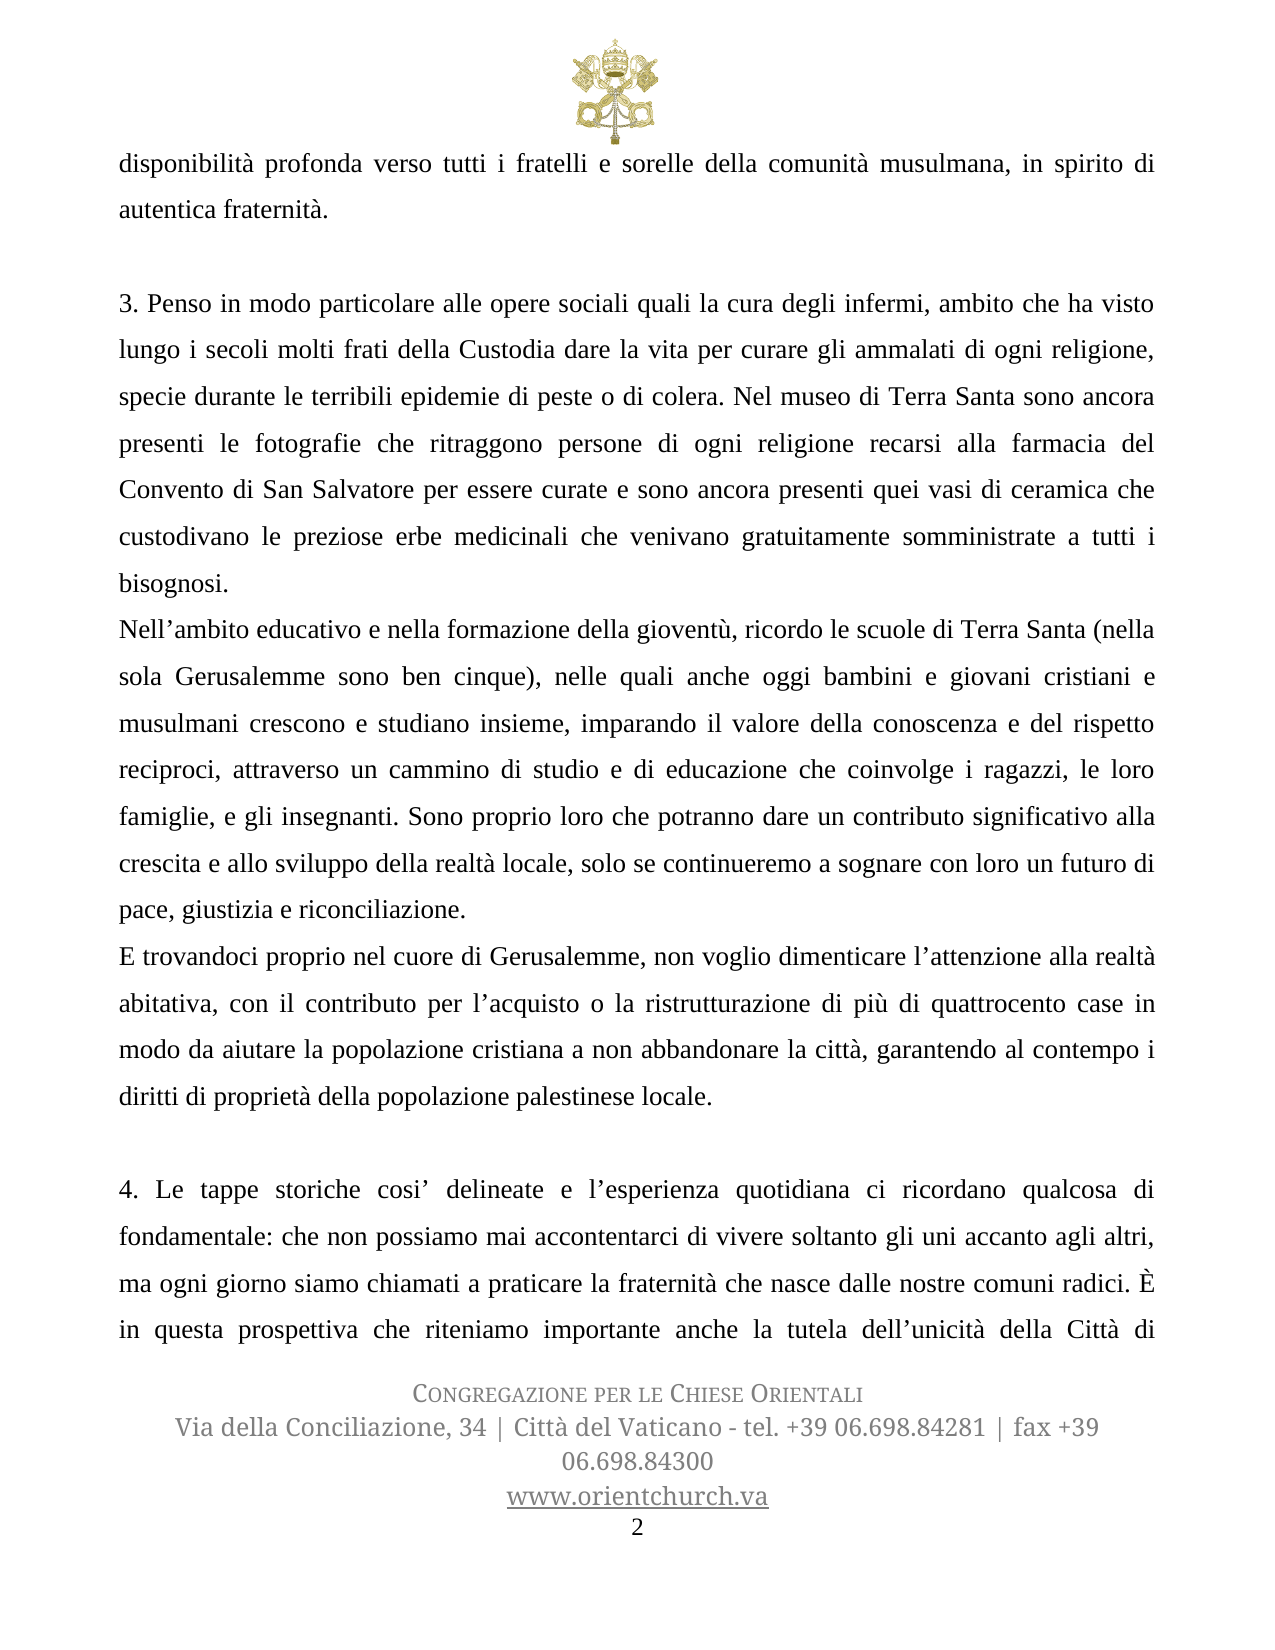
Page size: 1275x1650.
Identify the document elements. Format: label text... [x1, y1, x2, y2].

text 3. Penso in modo particolare alle opere sociali quali la cura degli infermi, ambito che ha visto lungo i secoli molti frati della Custodia dare la vita per curare gli ammalati di ogni religione, specie durante le terribili epidemie di peste o di colera. Nel museo di Terra Santa sono ancora presenti le fotografie che ritraggono persone di ogni religione recarsi alla farmacia del Convento di San Salvatore per essere curate e sono ancora presenti quei vasi di ceramica che custodivano le preziose erbe medicinali che venivano gratuitamente somministrate a tutti i bisognosi. [118, 287, 1156, 598]
text E trovandoci proprio nel cuore di Gerusalemme, non voglio dimenticare l’attenzione alla realtà abitativa, con il contributo per l’acquisto o la ristrutturazione di più di quattrocento case in modo da aiutare la popolazione cristiana a non abbandonare la città, garantendo al contempo i diritti di proprietà della popolazione palestinese locale. [118, 940, 1156, 1111]
text Nell’ambito educativo e nella formazione della gioventù, ricordo le scuole di Terra Santa (nella sola Gerusalemme sono ben cinque), nelle quali anche oggi bambini e giovani cristiani e musulmani crescono e studiano insieme, imparando il valore della conoscenza e del rispetto reciproci, attraverso un cammino di studio e di educazione che coinvolge i ragazzi, le loro famiglie, e gli insegnanti. Sono proprio loro che potranno dare un contributo significativo alla crescita e allo sviluppo della realtà locale, solo se continueremo a sognare con loro un futuro di pace, giustizia e riconciliazione. [118, 614, 1156, 925]
picture [517, 0, 713, 147]
